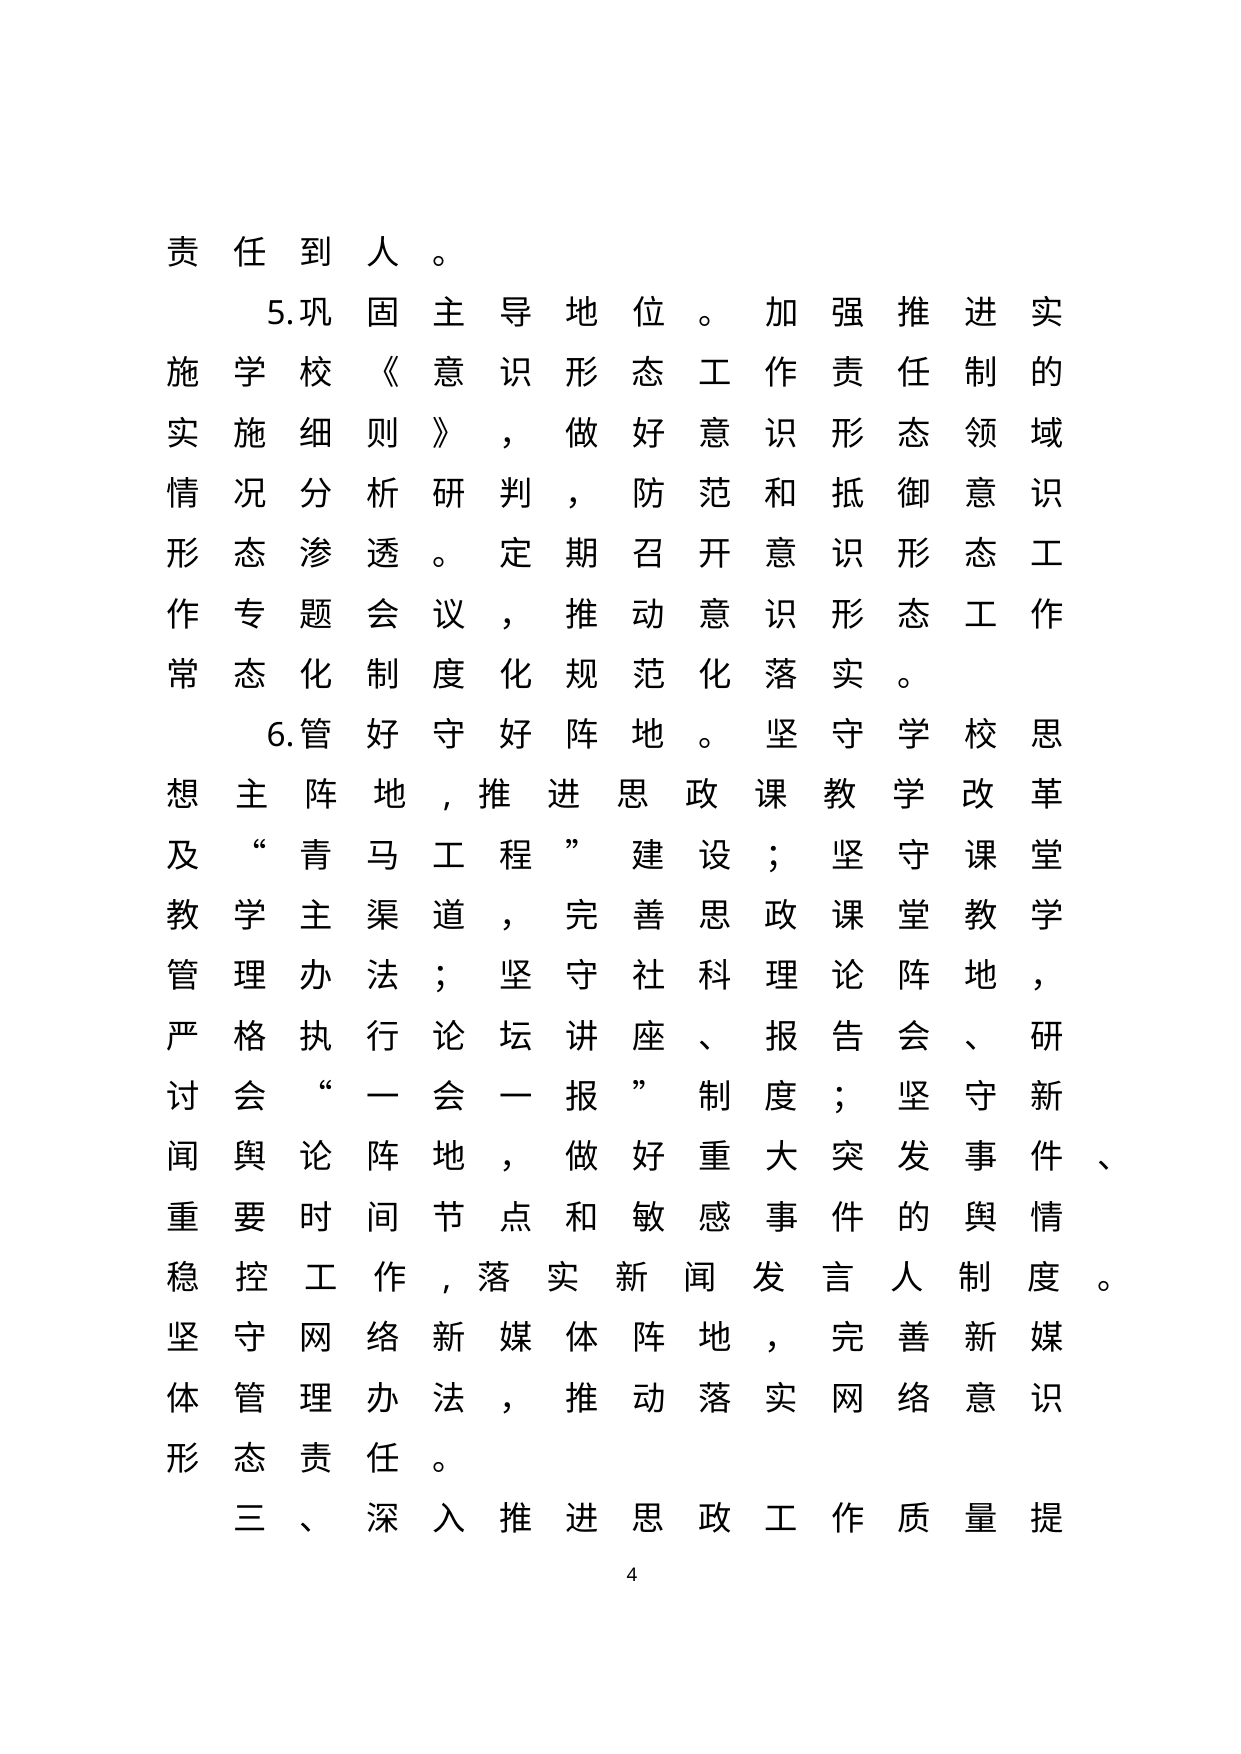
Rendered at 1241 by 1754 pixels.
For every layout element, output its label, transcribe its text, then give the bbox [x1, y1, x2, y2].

text 6.管好守好阵地。坚守学校思想主阵地,推进思政课教学改革及“青马工程”建设；坚守课堂教学主渠道，完善思政课堂教学管理办法；坚守社科理论阵地，严格执行论坛讲座、报告会、研讨会“一会一报”制度；坚守新闻舆论阵地，做好重大突发事件、重要时间节点和敏感事件的舆情稳控工作,落实新闻发言人制度。坚守网络新媒体阵地，完善新媒体管理办法，推动落实网络意识形态责任。 [167, 702, 1097, 1486]
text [167, 1486, 1097, 1546]
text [167, 219, 1097, 280]
text 5.巩固主导地位。加强推进实施学校《意识形态工作责任制的实施细则》，做好意识形态领域情况分析研判，防范和抵御意识形态渗透。定期召开意识形态工作专题会议，推动意识形态工作常态化制度化规范化落实。 [167, 280, 1097, 702]
